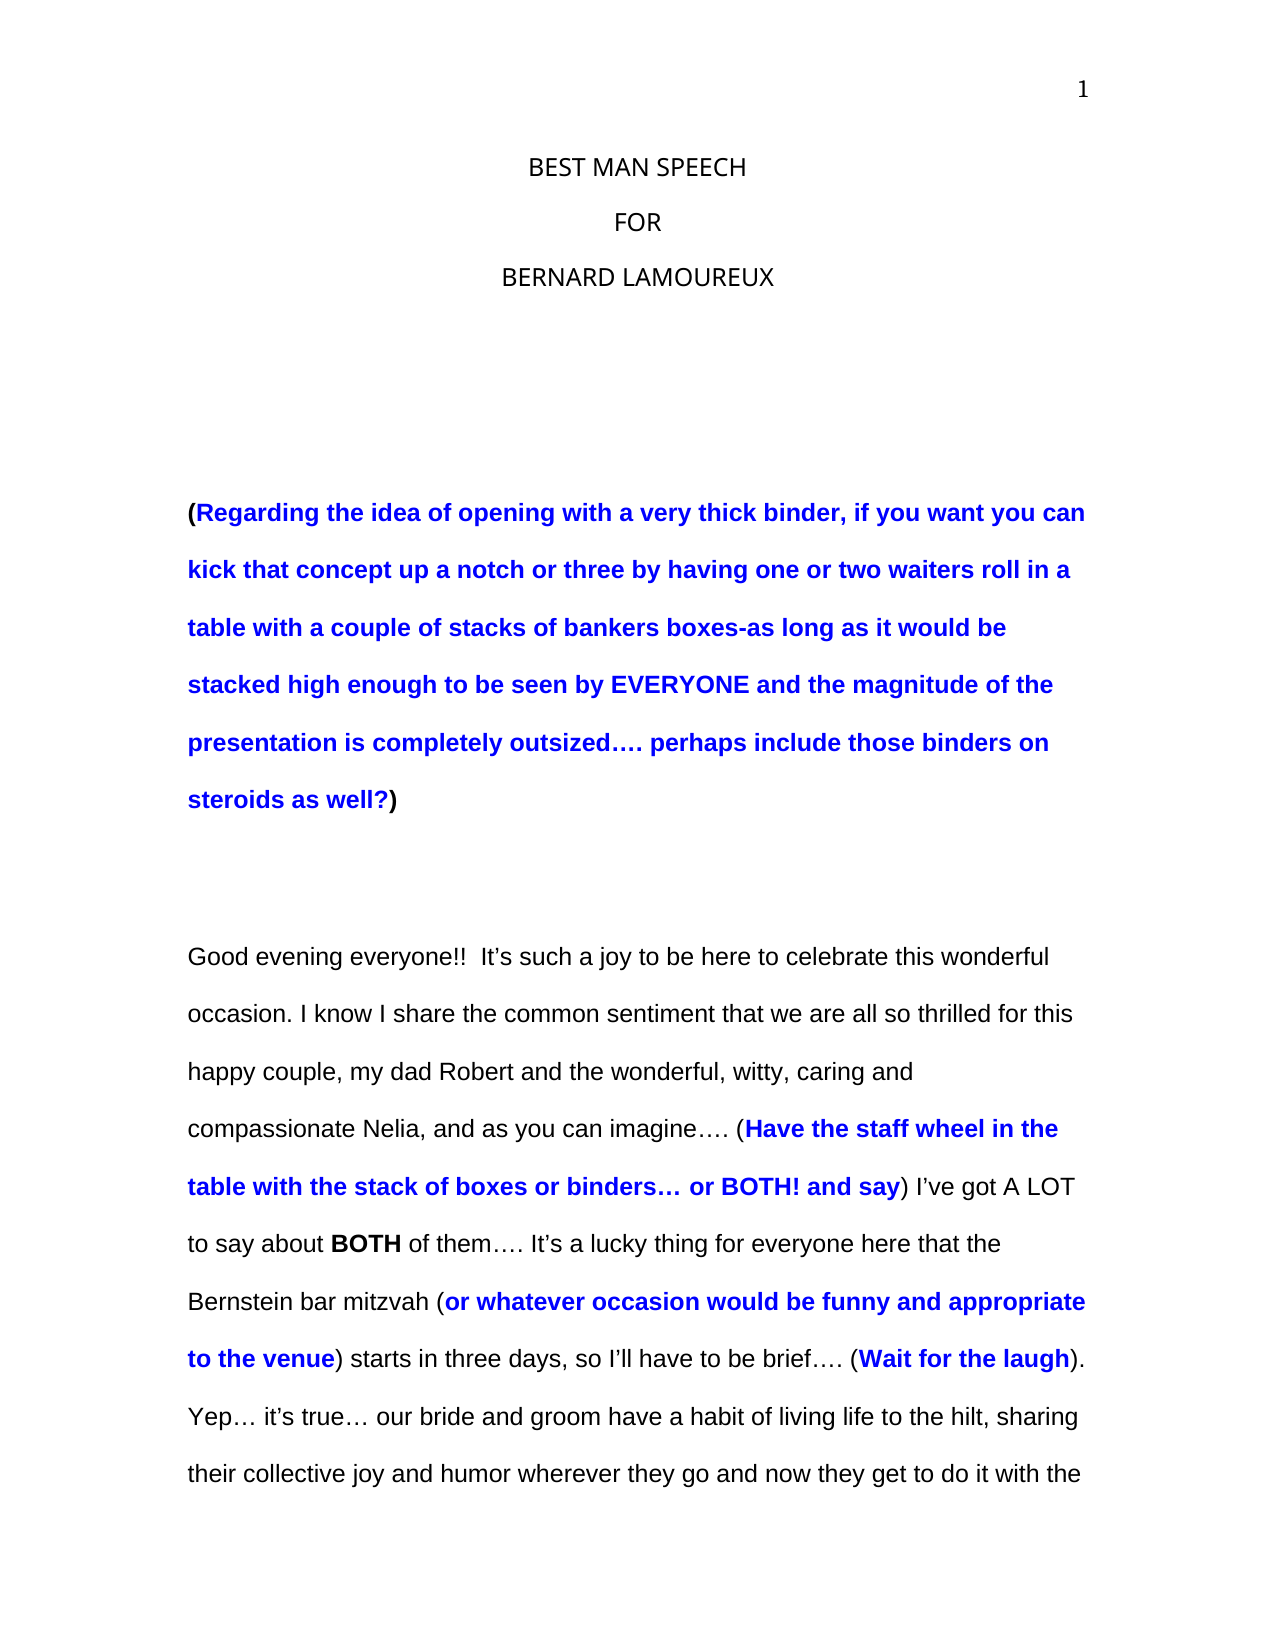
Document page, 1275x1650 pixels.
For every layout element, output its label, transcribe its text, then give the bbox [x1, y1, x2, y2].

text FOR [187, 205, 1087, 239]
text BERNARD LAMOUREUX [187, 260, 1087, 294]
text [187, 942, 1087, 1488]
text BEST MAN SPEECH [187, 150, 1087, 184]
text (Regarding the idea of opening with a very thick binder, if you want you can kick that concept up a notch or three by having one or two waiters roll in a table with a couple of stacks of bankers boxes-as long as it would be stacked high enough to be seen by EVERYONE and the magnitude of the presentation is completely outsized…. perhaps include those binders on steroids as well?) [187, 497, 1087, 814]
